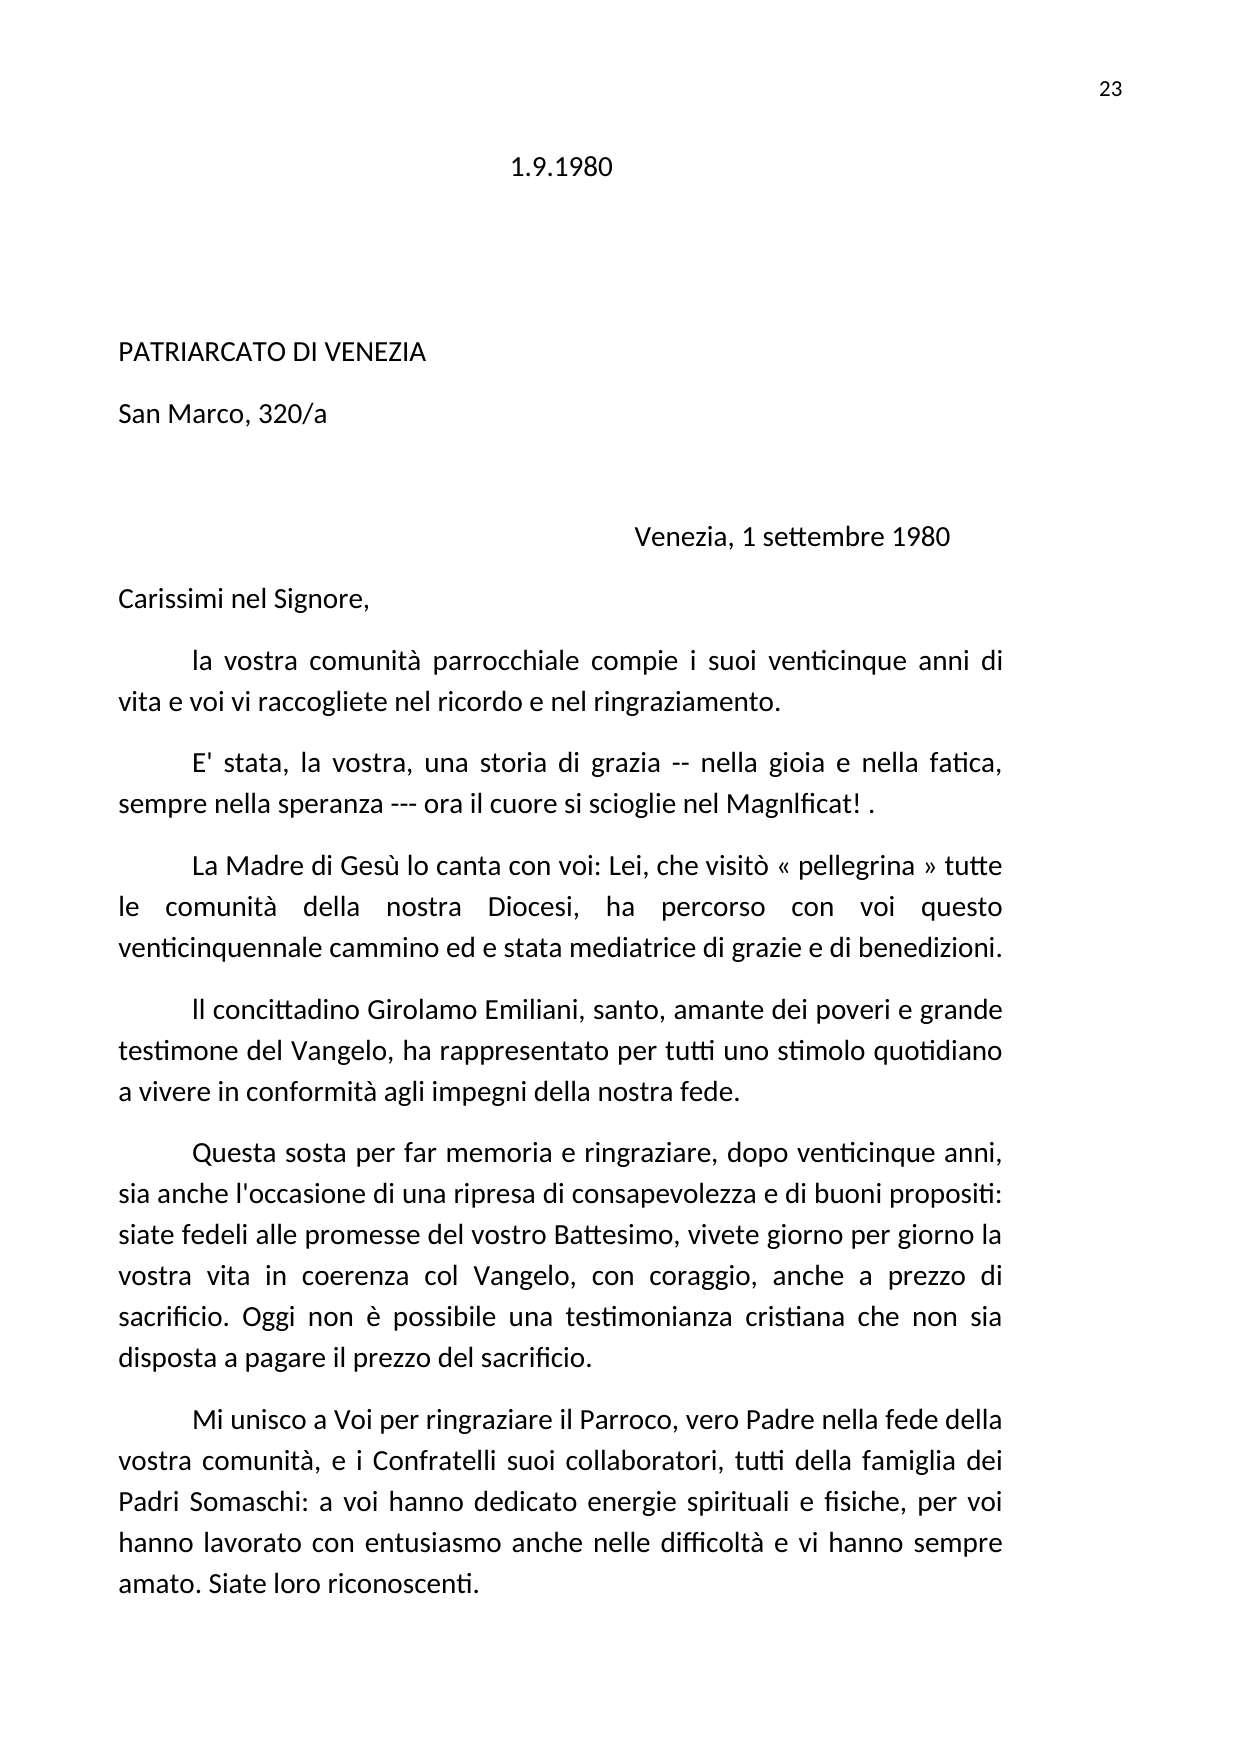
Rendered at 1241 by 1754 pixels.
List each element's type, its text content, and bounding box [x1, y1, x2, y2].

text Venezia, 1 settembre 1980 [118, 518, 1004, 554]
text Carissimi nel Signore, [118, 580, 1004, 616]
text Questa sosta per far memoria e ringraziare, dopo venticinque anni, sia anche l'occasione di una ripresa di consapevolezza e di buoni propositi: siate fedeli alle promesse del vostro Battesimo, vivete giorno per giorno la vostra vita in coerenza col Vangelo, con coraggio, anche a prezzo di sacrificio. Oggi non è possibile una testimonianza cristiana che non sia disposta a pagare il prezzo del sacrificio. [118, 1134, 1004, 1375]
text San Marco, 320/a [118, 395, 1004, 430]
text La Madre di Gesù lo canta con voi: Lei, che visitò « pellegrina » tutte le comunità della nostra Diocesi, ha percorso con voi questo venticinquennale cammino ed e stata mediatrice di grazie e di benedizioni. [118, 847, 1004, 965]
text 1.9.1980 [118, 148, 1004, 183]
text E' stata, la vostra, una storia di grazia -- nella gioia e nella fatica, sempre nella speranza --- ora il cuore si scioglie nel Magnlficat! . [118, 744, 1004, 821]
text PATRIARCATO DI VENEZIA [118, 333, 1004, 368]
text ll concittadino Girolamo Emiliani, santo, amante dei poveri e grande testimone del Vangelo, ha rappresentato per tutti uno stimolo quotidiano a vivere in conformità agli impegni della nostra fede. [118, 991, 1004, 1108]
text Mi unisco a Voi per ringraziare il Parroco, vero Padre nella fede della vostra comunità, e i Confratelli suoi collaboratori, tutti della famiglia dei Padri Somaschi: a voi hanno dedicato energie spirituali e fisiche, per voi hanno lavorato con entusiasmo anche nelle difficoltà e vi hanno sempre amato. Siate loro riconoscenti. [118, 1401, 1004, 1600]
text la vostra comunità parrocchiale compie i suoi venticinque anni di vita e voi vi raccogliete nel ricordo e nel ringraziamento. [118, 642, 1004, 718]
